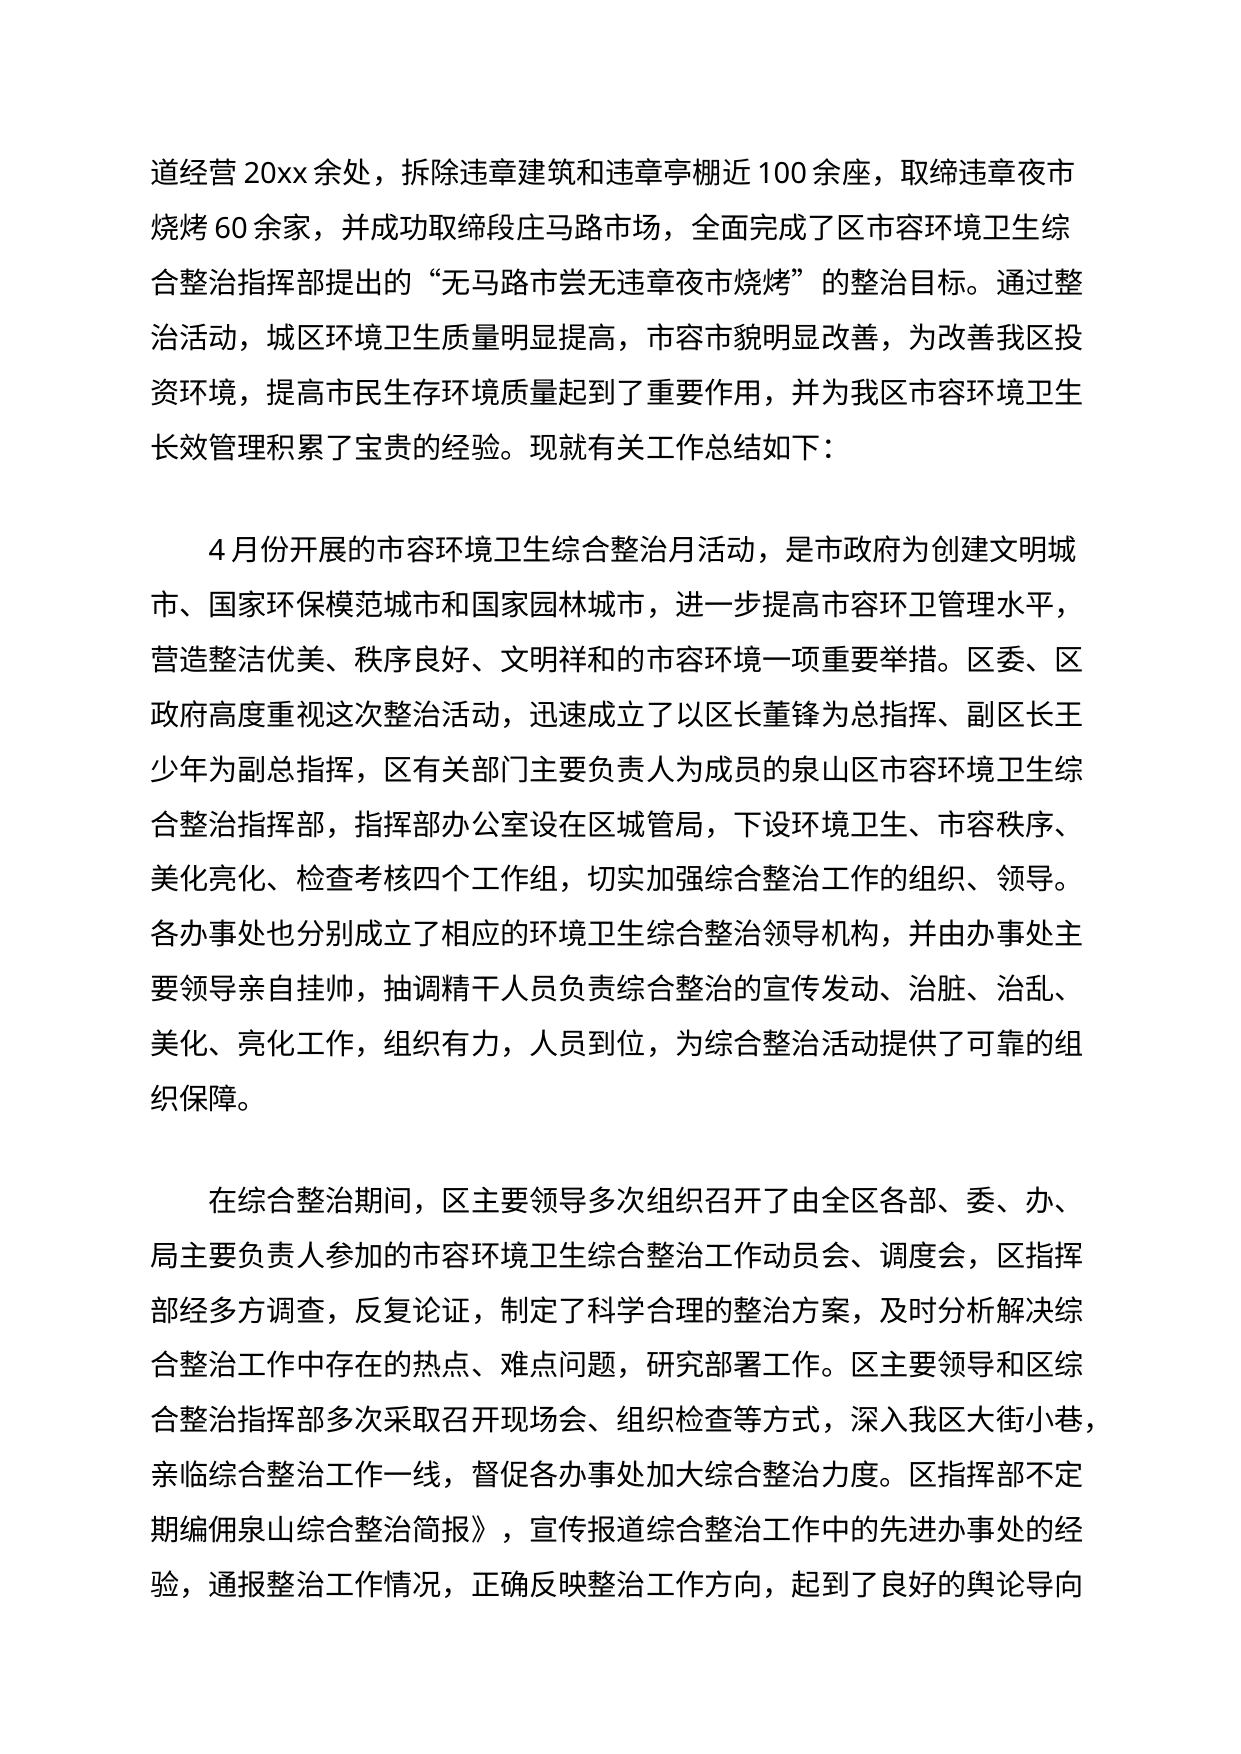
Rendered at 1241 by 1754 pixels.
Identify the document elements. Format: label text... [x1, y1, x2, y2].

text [150, 1177, 1090, 1604]
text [150, 150, 1090, 467]
text 4月份开展的市容环境卫生综合整治月活动，是市政府为创建文明城市、国家环保模范城市和国家园林城市，进一步提高市容环卫管理水平，营造整洁优美、秩序良好、文明祥和的市容环境一项重要举措。区委、区政府高度重视这次整治活动，迅速成立了以区长董锋为总指挥、副区长王少年为副总指挥，区有关部门主要负责人为成员的泉山区市容环境卫生综合整治指挥部，指挥部办公室设在区城管局，下设环境卫生、市容秩序、美化亮化、检查考核四个工作组，切实加强综合整治工作的组织、领导。各办事处也分别成立了相应的环境卫生综合整治领导机构，并由办事处主要领导亲自挂帅，抽调精干人员负责综合整治的宣传发动、治脏、治乱、美化、亮化工作，组织有力，人员到位，为综合整治活动提供了可靠的组织保障。 [150, 526, 1090, 1118]
